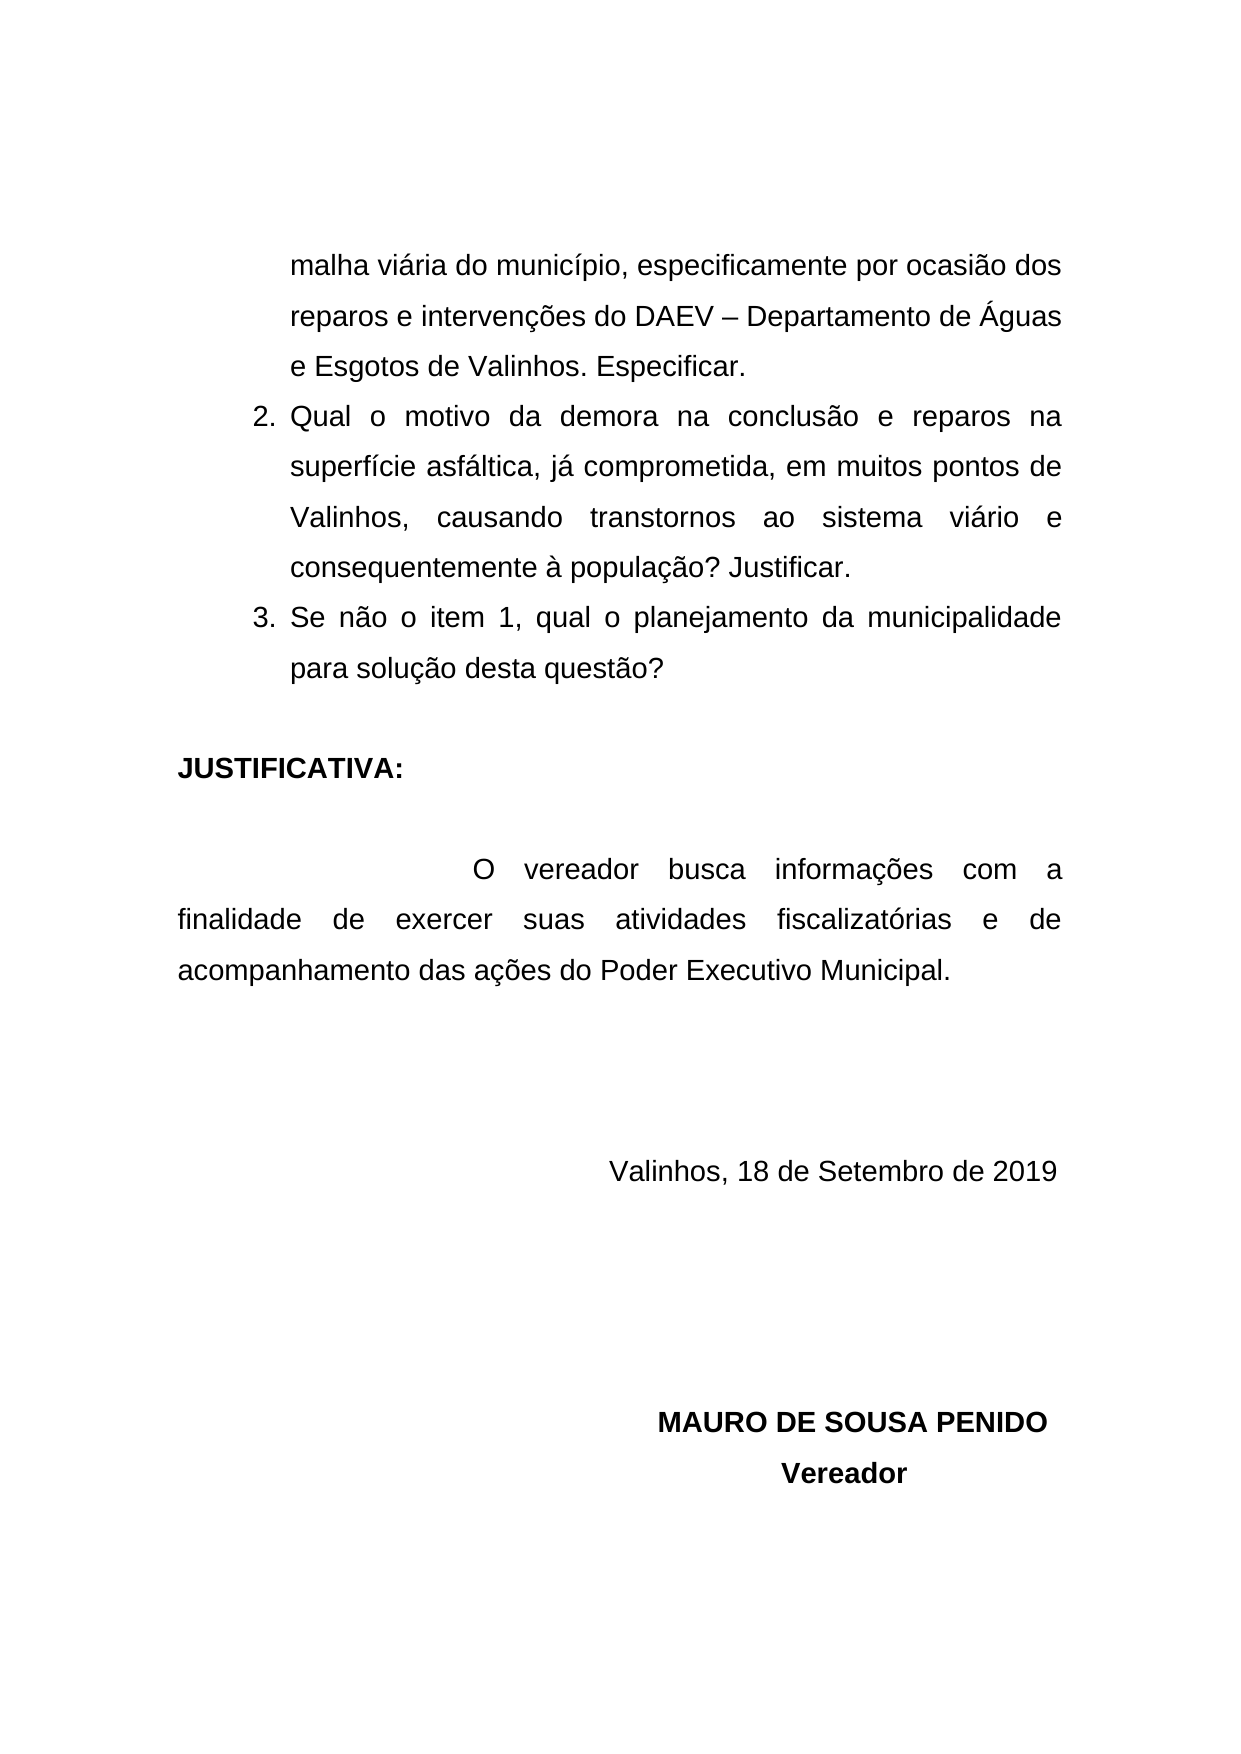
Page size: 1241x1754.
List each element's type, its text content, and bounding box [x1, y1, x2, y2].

list Se não o item 1, qual o planejamento da municipalidade para solução desta questão? [252, 600, 1063, 684]
list malha viária do município, especificamente por ocasião dos reparos e intervenções do DAEV – Departamento de Águas e Esgotos de Valinhos. Especificar. [290, 248, 1063, 382]
text O vereador busca informações com a finalidade de exercer suas atividades fiscalizatórias e de acompanhamento das ações do Poder Executivo Municipal. [177, 852, 1063, 986]
text JUSTIFICATIVA: [177, 751, 1063, 785]
text MAURO DE SOUSA PENIDO [477, 1405, 1063, 1439]
text Valinhos, 18 de Setembro de 2019 [477, 1154, 1063, 1187]
text Vereador [552, 1456, 1063, 1489]
list Qual o motivo da demora na conclusão e reparos na superfície asfáltica, já comprometida, em muitos pontos de Valinhos, causando transtornos ao sistema viário e consequentemente à população? Justificar. [252, 399, 1063, 584]
